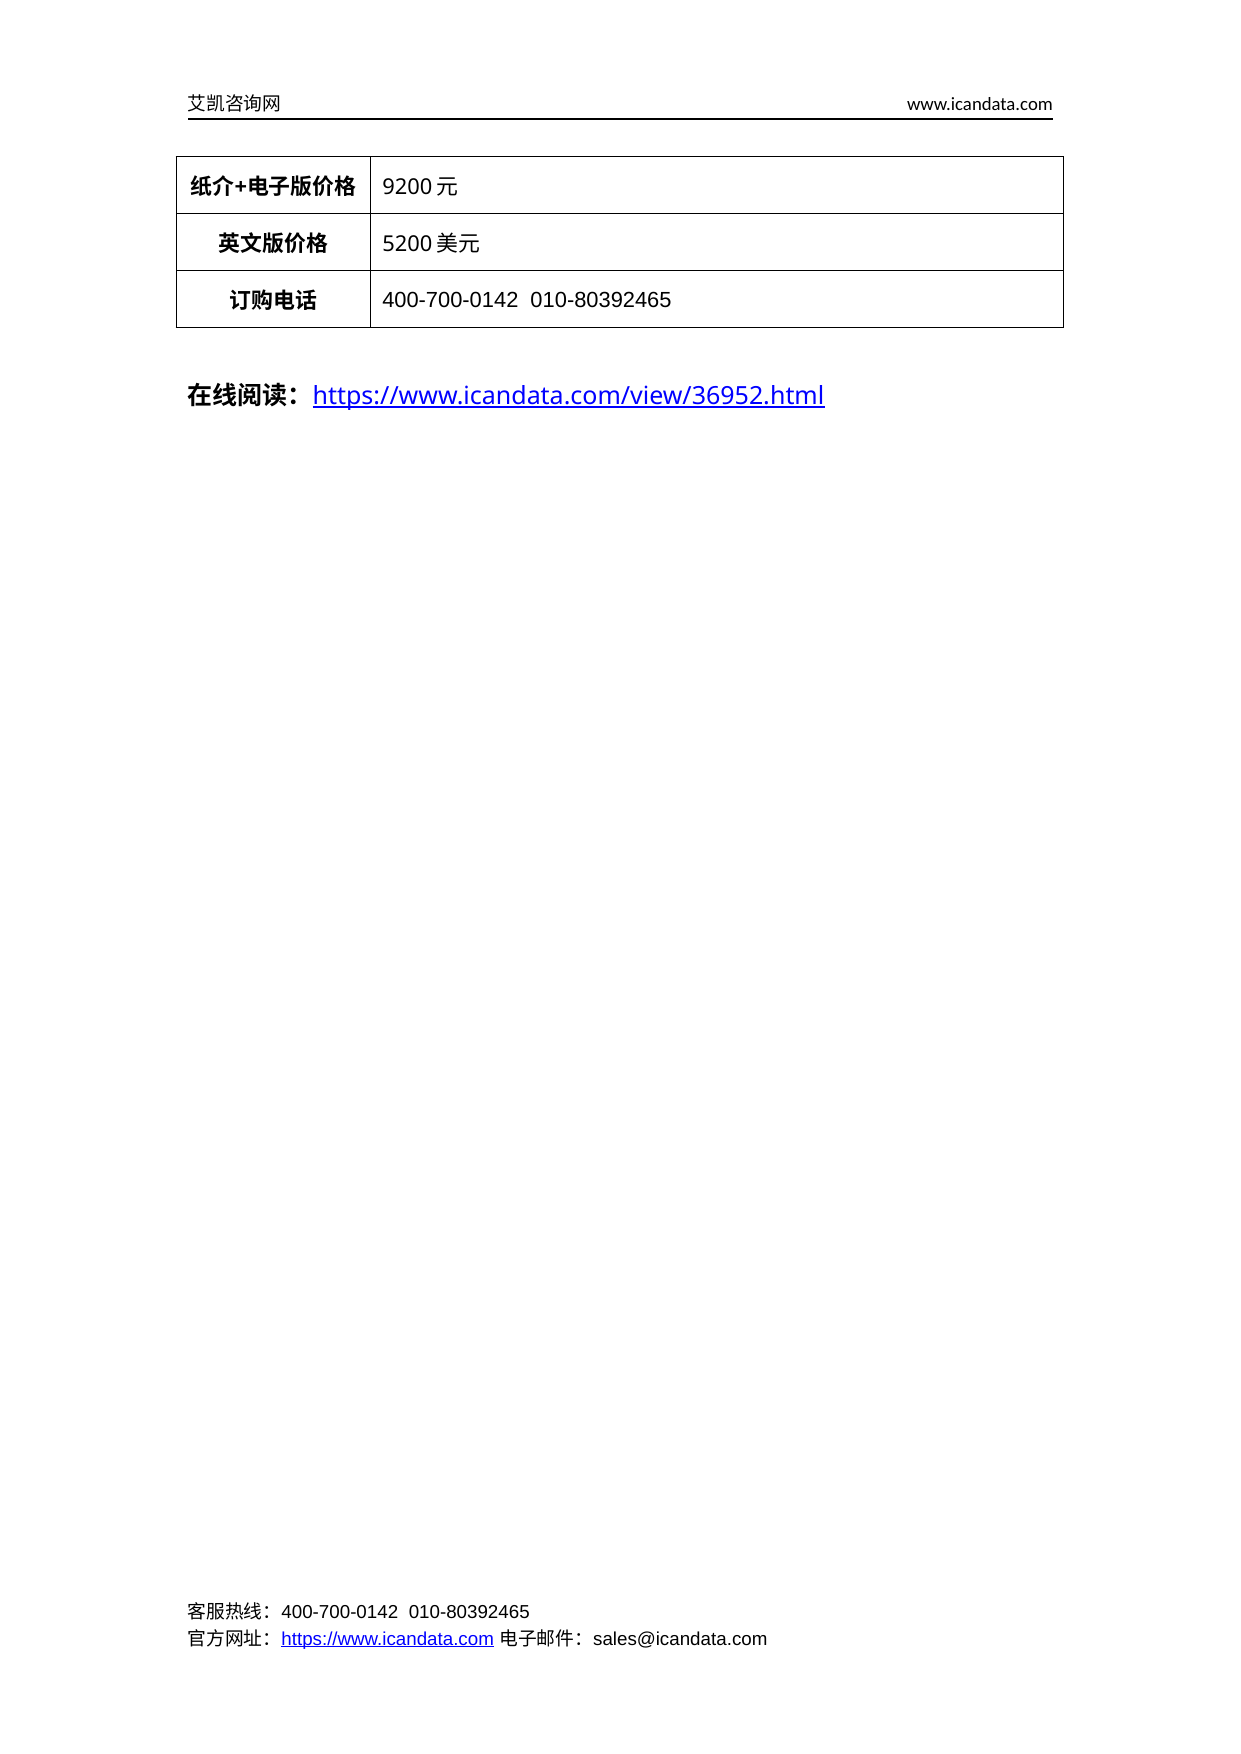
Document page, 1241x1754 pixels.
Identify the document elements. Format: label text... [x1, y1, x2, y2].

text 在线阅读：https://www.icandata.com/view/36952.html [187, 361, 1053, 426]
table_cell 400-700-0142 010-80392465 [371, 271, 1063, 327]
table_cell 5200美元 [371, 214, 1063, 270]
table_cell 英文版价格 [177, 214, 370, 270]
table_cell 9200元 [371, 157, 1063, 213]
table_cell 纸介+电子版价格 [177, 157, 370, 213]
table_cell 订购电话 [177, 271, 370, 327]
